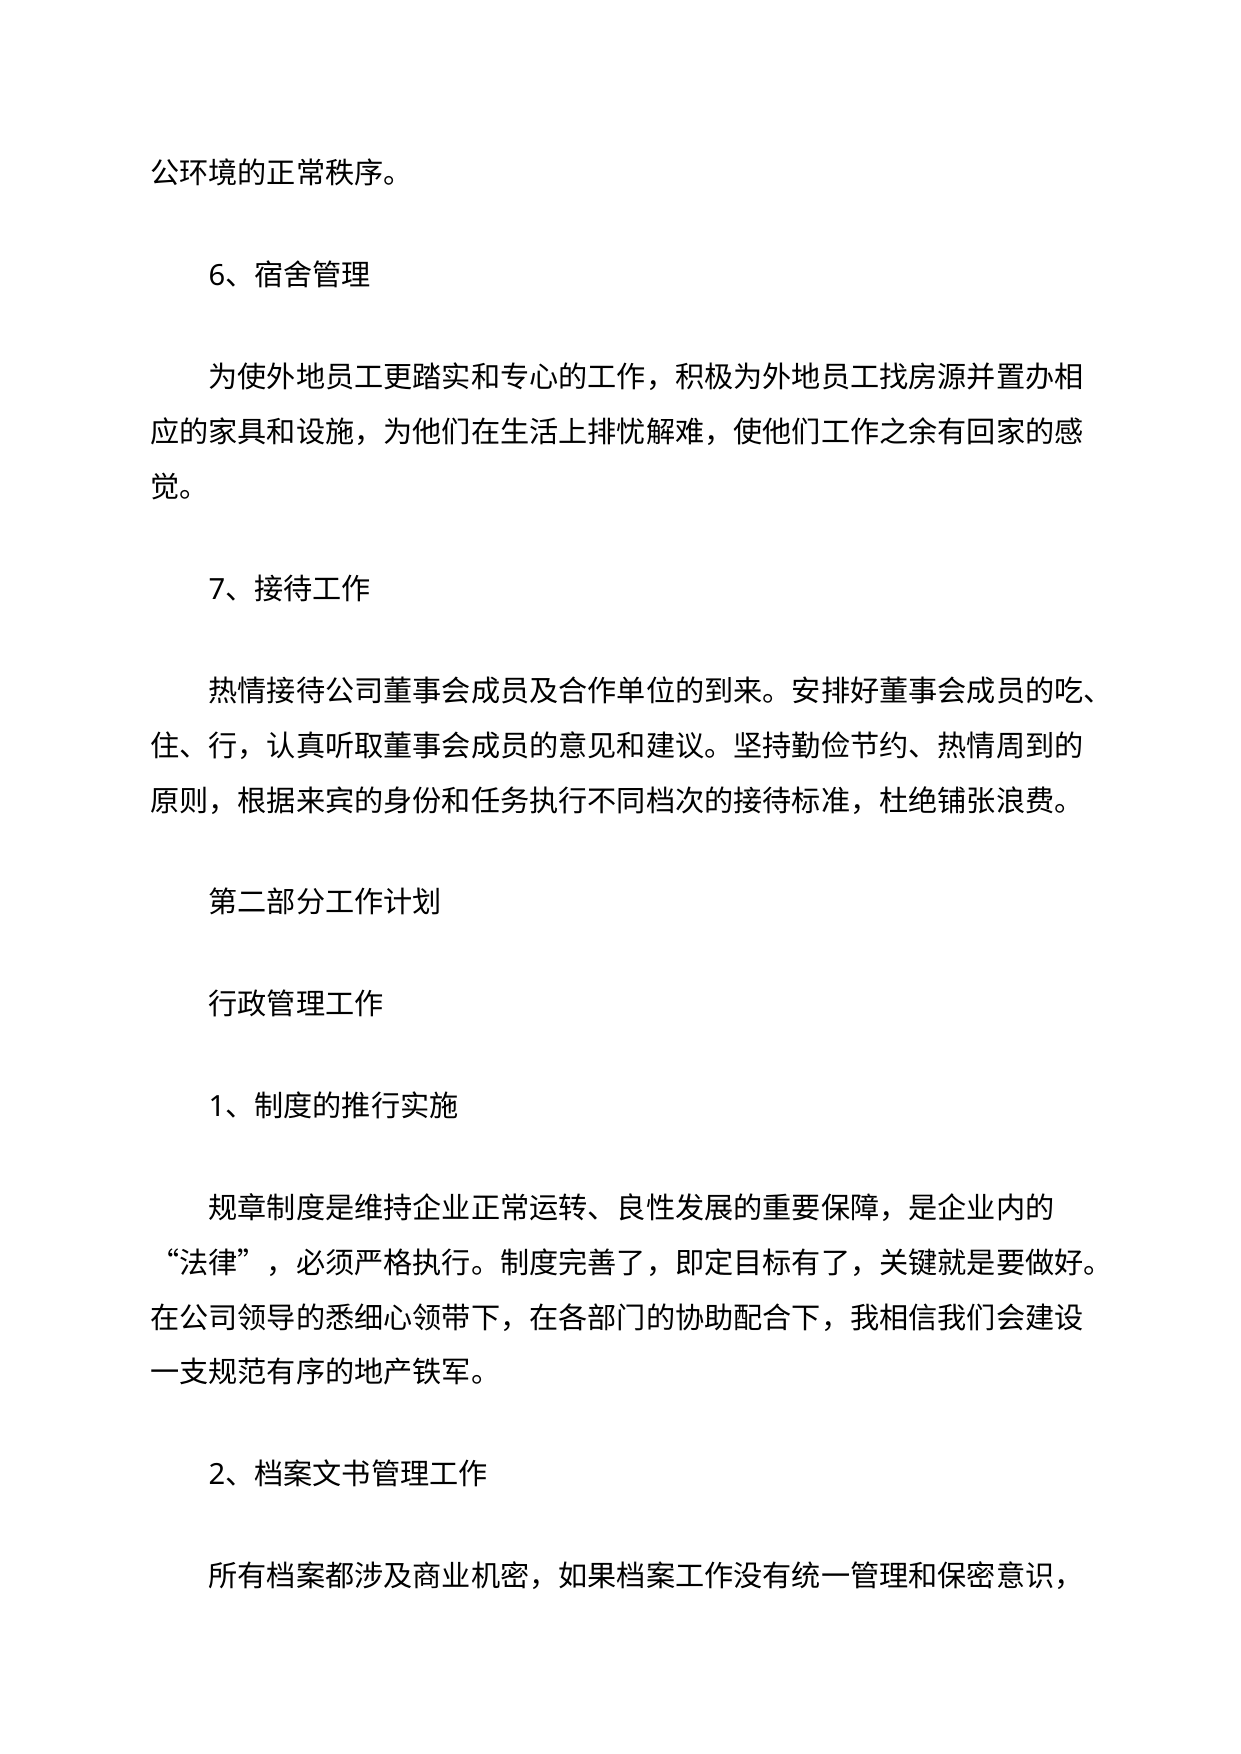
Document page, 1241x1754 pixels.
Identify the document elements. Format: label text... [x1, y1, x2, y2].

text 1、制度的推行实施 [150, 1082, 1090, 1125]
text 7、接待工作 [150, 565, 1090, 608]
text 2、档案文书管理工作 [150, 1451, 1090, 1493]
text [150, 1553, 1090, 1595]
text 第二部分工作计划 [150, 879, 1090, 921]
text 6、宿舍管理 [150, 252, 1090, 294]
text 热情接待公司董事会成员及合作单位的到来。安排好董事会成员的吃、住、行，认真听取董事会成员的意见和建议。坚持勤俭节约、热情周到的原则，根据来宾的身份和任务执行不同档次的接待标准，杜绝铺张浪费。 [150, 667, 1090, 819]
text 行政管理工作 [150, 981, 1090, 1023]
text 为使外地员工更踏实和专心的工作，积极为外地员工找房源并置办相应的家具和设施，为他们在生活上排忧解难，使他们工作之余有回家的感觉。 [150, 354, 1090, 506]
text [150, 150, 1090, 192]
text 规章制度是维持企业正常运转、良性发展的重要保障，是企业内的“法律”，必须严格执行。制度完善了，即定目标有了，关键就是要做好。在公司领导的悉细心领带下，在各部门的协助配合下，我相信我们会建设一支规范有序的地产铁军。 [150, 1184, 1090, 1391]
